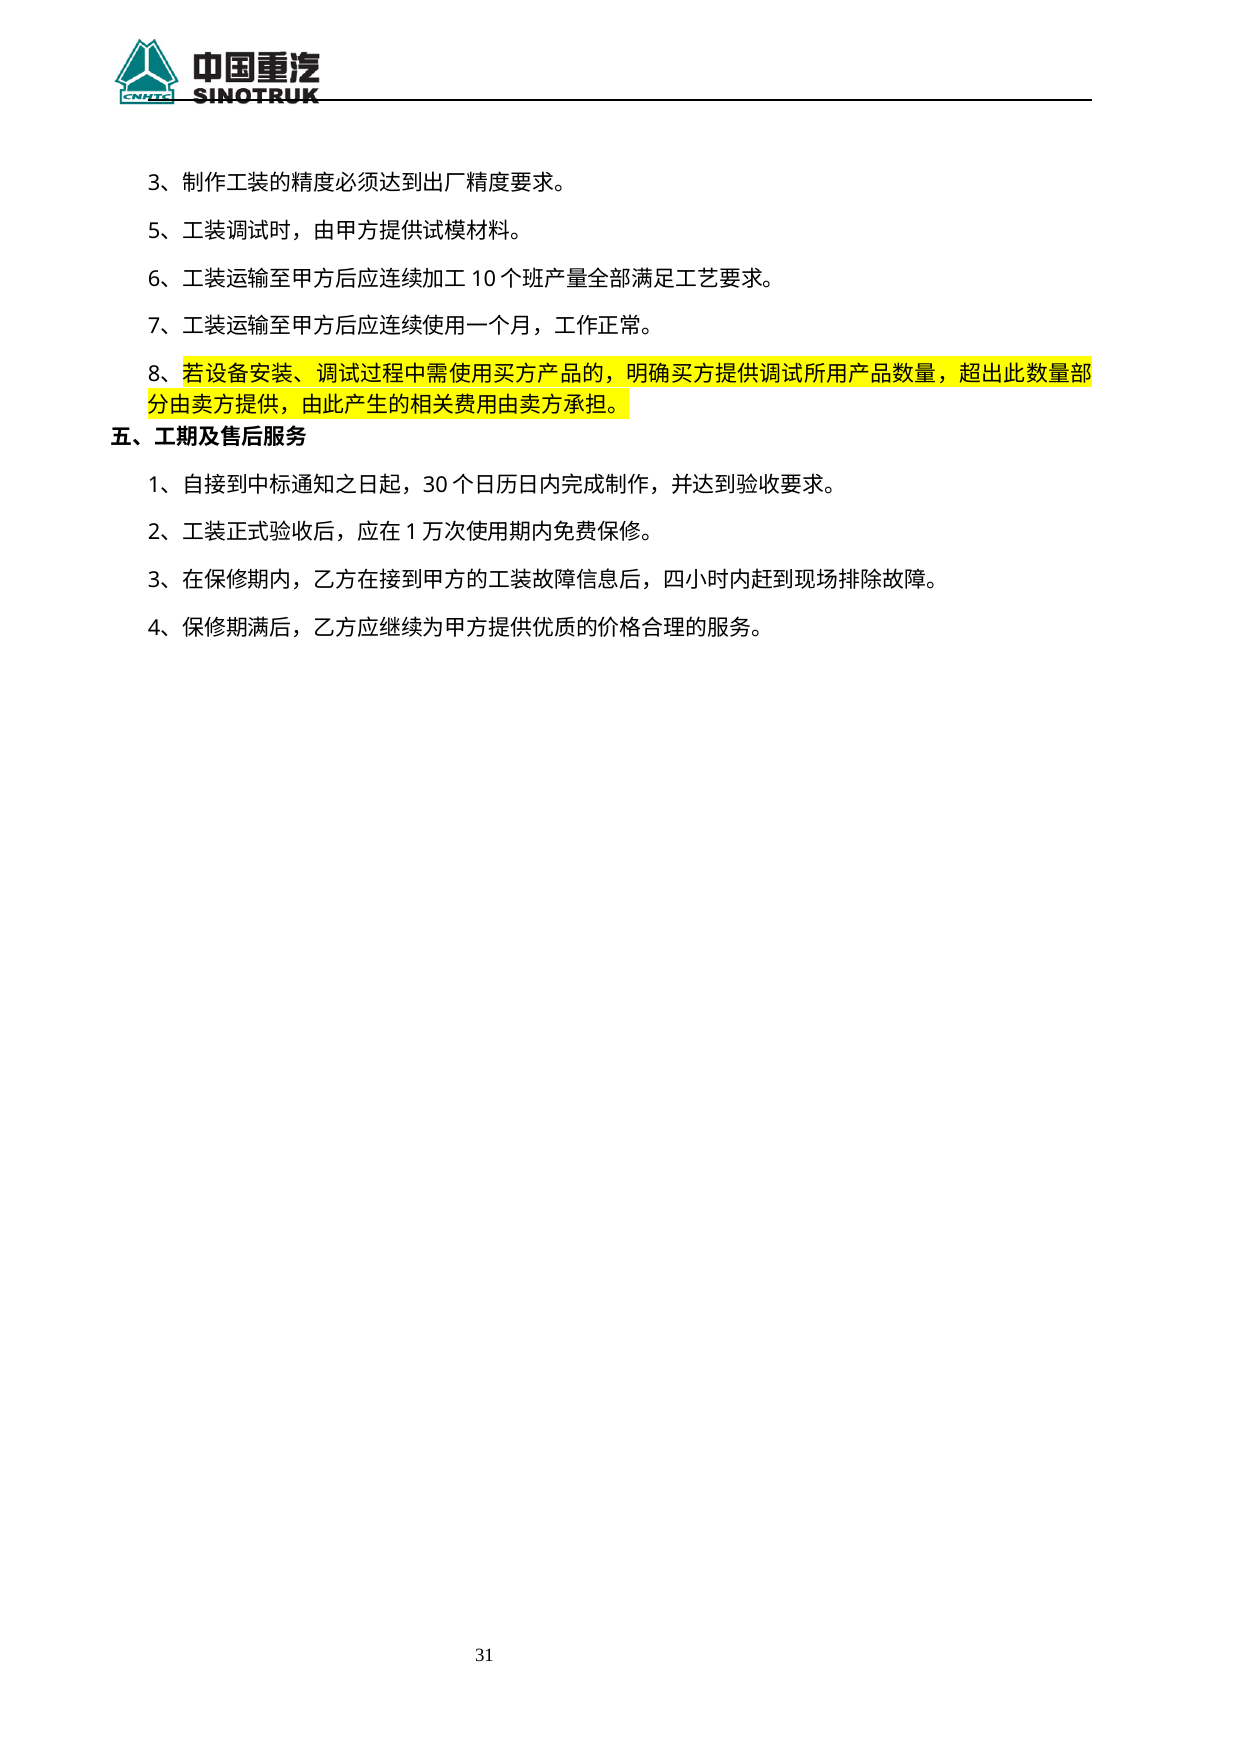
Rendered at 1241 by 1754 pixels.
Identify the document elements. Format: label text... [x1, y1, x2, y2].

text 2、工装正式验收后，应在1万次使用期内免费保修。 [148, 514, 1092, 546]
picture [114, 39, 321, 105]
text 5、工装调试时，由甲方提供试模材料。 [148, 213, 1092, 245]
text 3、在保修期内，乙方在接到甲方的工装故障信息后，四小时内赶到现场排除故障。 [148, 562, 1092, 594]
text 3、制作工装的精度必须达到出厂精度要求。 [148, 165, 1092, 197]
text 7、工装运输至甲方后应连续使用一个月，工作正常。 [148, 308, 1092, 340]
text 6、工装运输至甲方后应连续加工10个班产量全部满足工艺要求。 [148, 261, 1092, 292]
text 8、若设备安装、调试过程中需使用买方产品的，明确买方提供调试所用产品数量，超出此数量部分由卖方提供，由此产生的相关费用由卖方承担。 [148, 356, 1092, 419]
text 4、保修期满后，乙方应继续为甲方提供优质的价格合理的服务。 [148, 609, 1092, 641]
text 五、工期及售后服务 [110, 419, 1092, 451]
text 1、自接到中标通知之日起，30个日历日内完成制作，并达到验收要求。 [148, 467, 1092, 498]
